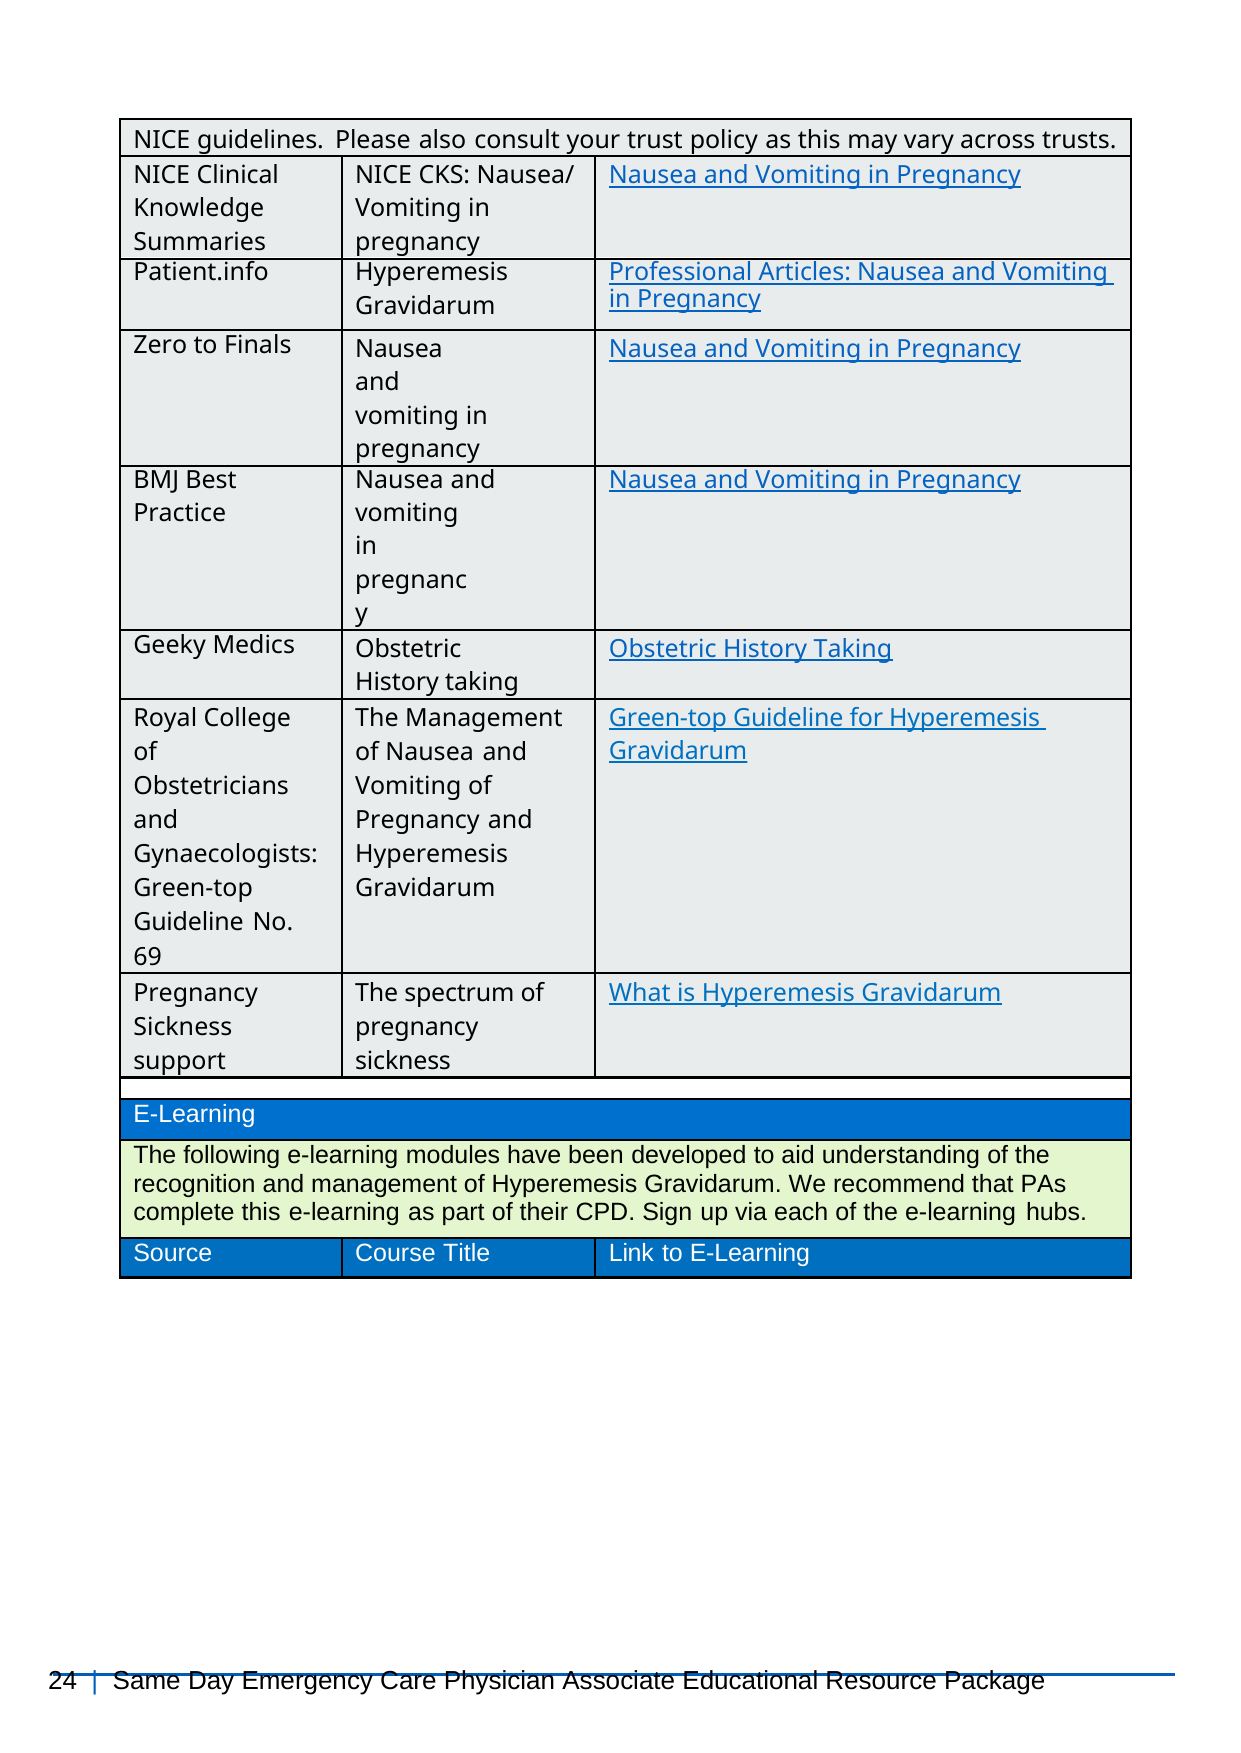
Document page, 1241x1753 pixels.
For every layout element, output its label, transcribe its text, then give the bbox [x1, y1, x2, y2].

table_cell Zero to Finals [121, 331, 341, 465]
table_cell NICE CKS: Nausea/ Vomiting in pregnancy [343, 157, 594, 257]
table_cell Nausea and vomiting in pregnancy [343, 467, 594, 629]
table_cell Nausea and vomiting in pregnancy [343, 331, 594, 465]
table_cell Patient.info [121, 260, 341, 329]
table_cell Source [121, 1239, 341, 1276]
table_cell Obstetric History Taking [596, 631, 1130, 698]
table_cell Link to E-Learning [596, 1239, 1130, 1276]
table_cell What is Hyperemesis Gravidarum [596, 974, 1130, 1076]
table_cell Geeky Medics [121, 631, 341, 698]
table_cell Nausea and Vomiting in Pregnancy [596, 157, 1130, 257]
table_cell The spectrum of pregnancy sickness [343, 974, 594, 1076]
table_cell Nausea and Vomiting in Pregnancy [596, 331, 1130, 465]
table_cell Professional Articles: Nausea and Vomiting in Pregnancy [596, 260, 1130, 329]
table_cell Royal College of Obstetricians and Gynaecologists: Green-top Guideline No. 69 [121, 700, 341, 972]
table_cell The Management of Nausea and Vomiting of Pregnancy and Hyperemesis Gravidarum [343, 700, 594, 972]
table_cell Green-top Guideline for Hyperemesis Gravidarum [596, 700, 1130, 972]
table_cell BMJ Best Practice [121, 467, 341, 629]
table_cell Obstetric History taking [343, 631, 594, 698]
table_cell Hyperemesis Gravidarum [343, 260, 594, 329]
table_cell NICE Clinical Knowledge Summaries [121, 157, 341, 257]
table_cell Pregnancy Sickness support [121, 974, 341, 1076]
table_cell E-Learning [121, 1100, 1130, 1139]
table_cell The following e-learning modules have been developed to aid understanding of the recognition and management of Hyperemesis Gravidarum. We recommend that PAs complete this e-learning as part of their CPD. Sign up via each of the e-learning hubs. [121, 1141, 1130, 1237]
table_cell Course Title [343, 1239, 594, 1276]
table_cell [121, 1079, 1130, 1098]
table_cell Nausea and Vomiting in Pregnancy [596, 467, 1130, 629]
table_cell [121, 120, 1130, 155]
